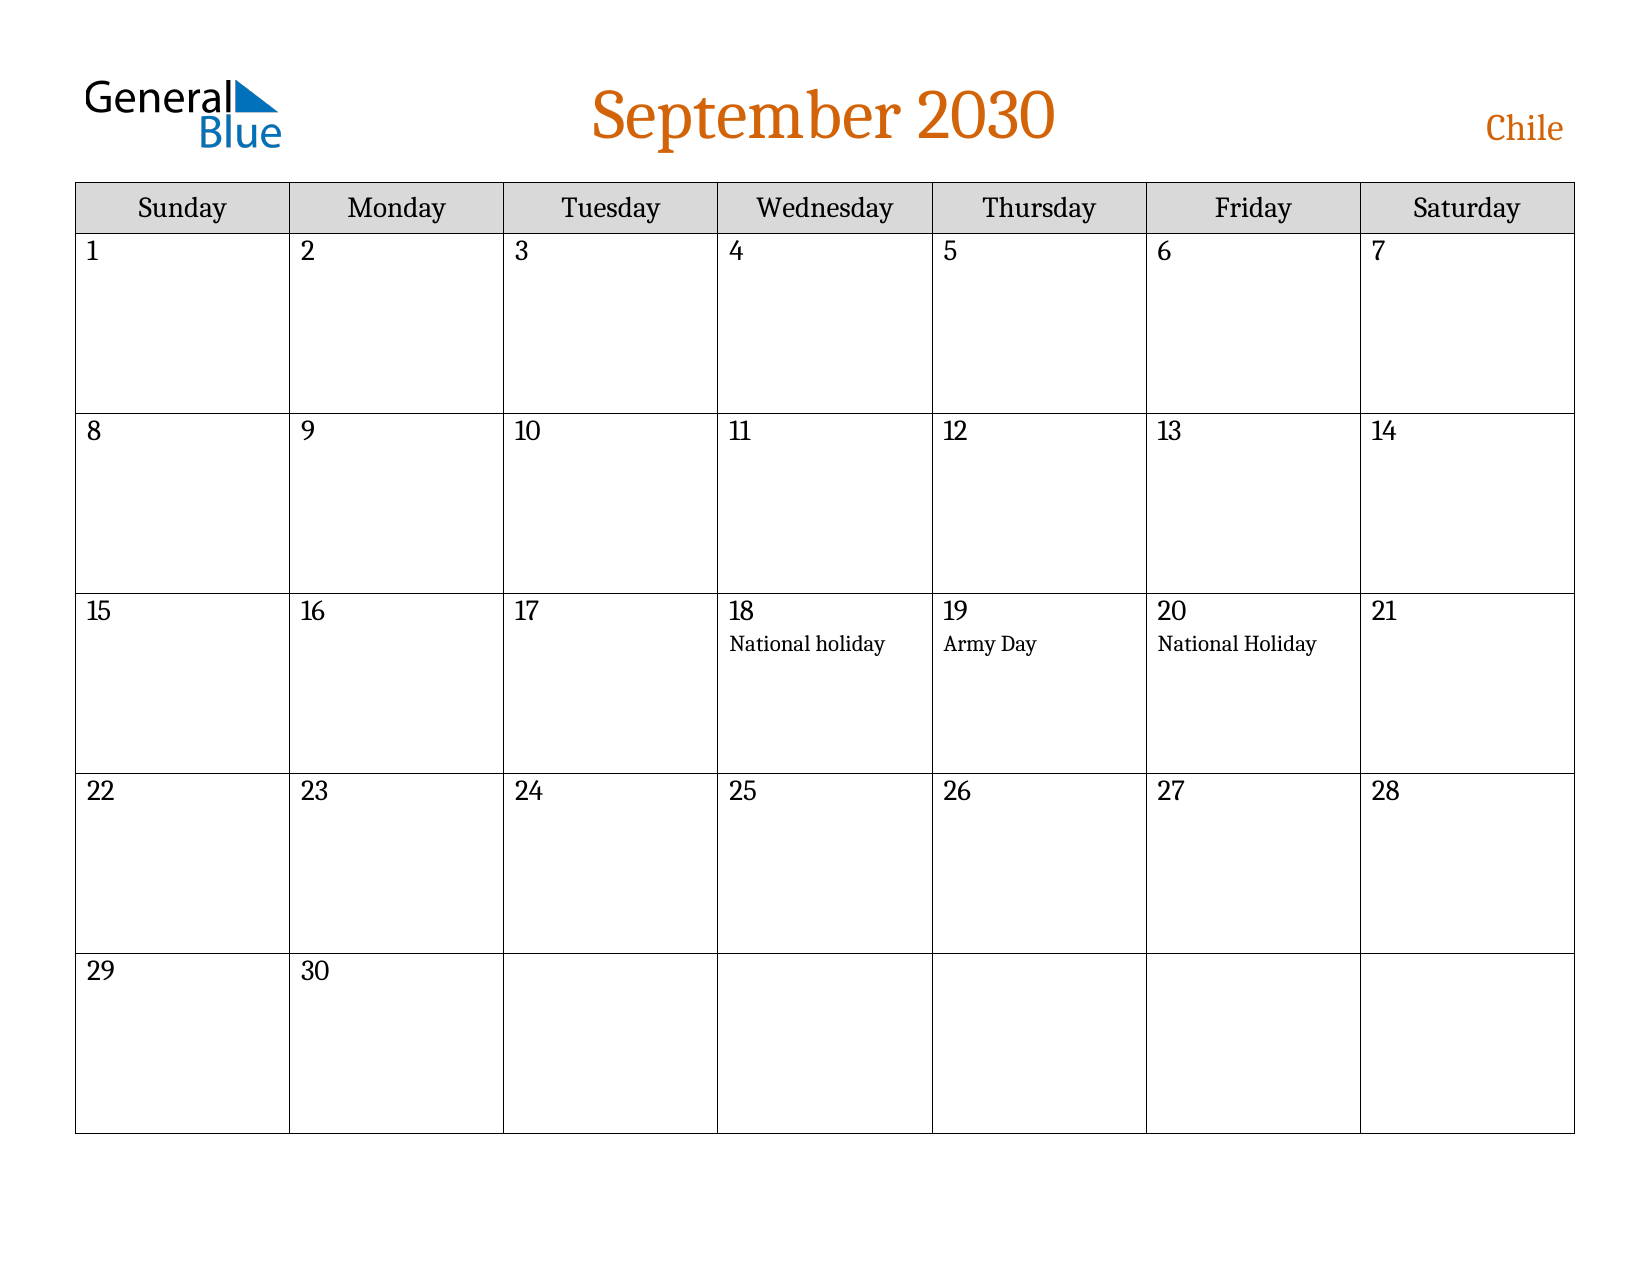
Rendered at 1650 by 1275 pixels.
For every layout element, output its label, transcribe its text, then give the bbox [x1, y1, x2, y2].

table_cell [290, 270, 503, 413]
table_cell [1361, 810, 1574, 953]
table_cell [504, 630, 717, 773]
table_header September 2030 [504, 75, 1146, 182]
table_cell [1147, 810, 1360, 953]
table_cell [718, 990, 932, 1133]
table_cell 28 [1361, 774, 1574, 810]
table_cell 7 [1361, 234, 1574, 270]
table_cell National Holiday [1147, 630, 1360, 773]
table_cell [290, 630, 503, 773]
table_cell [933, 450, 1146, 593]
table_cell [76, 450, 289, 593]
table_cell [76, 990, 289, 1133]
table_cell [933, 954, 1146, 990]
table_cell [504, 990, 717, 1133]
table_cell 15 [76, 594, 289, 630]
picture [86, 80, 281, 148]
table_cell 16 [290, 594, 503, 630]
table_cell Friday [1147, 183, 1360, 233]
table_cell [718, 450, 932, 593]
table_cell [1147, 954, 1360, 990]
table_cell 20 [1147, 594, 1360, 630]
table_cell [290, 450, 503, 593]
table_cell 27 [1147, 774, 1360, 810]
table_cell 11 [718, 414, 932, 450]
table_cell 14 [1361, 414, 1574, 450]
table_cell [504, 954, 717, 990]
table_cell 10 [504, 414, 717, 450]
table_cell 6 [1147, 234, 1360, 270]
table_cell Wednesday [718, 183, 932, 233]
table_cell [933, 990, 1146, 1133]
table_cell 19 [933, 594, 1146, 630]
table_cell Sunday [76, 183, 289, 233]
table_cell [1361, 450, 1574, 593]
table_cell 21 [1361, 594, 1574, 630]
table_cell 25 [718, 774, 932, 810]
table_cell 30 [290, 954, 503, 990]
table_cell Thursday [933, 183, 1146, 233]
table_cell [718, 270, 932, 413]
table_cell [1361, 270, 1574, 413]
table_cell 12 [933, 414, 1146, 450]
table_cell [1147, 990, 1360, 1133]
table_cell 2 [290, 234, 503, 270]
table_cell 3 [504, 234, 717, 270]
table_cell [1361, 954, 1574, 990]
table_cell [1361, 630, 1574, 773]
table_cell [504, 810, 717, 953]
table_cell [76, 270, 289, 413]
table_header [76, 75, 503, 182]
table_cell 18 [718, 594, 932, 630]
table_cell 5 [933, 234, 1146, 270]
table_header Chile [1146, 75, 1574, 182]
table_cell 8 [76, 414, 289, 450]
table_cell National holiday [718, 630, 932, 773]
table_cell 22 [76, 774, 289, 810]
table_cell 23 [290, 774, 503, 810]
table_cell 9 [290, 414, 503, 450]
table_cell 17 [504, 594, 717, 630]
table_cell [76, 810, 289, 953]
table_cell [933, 270, 1146, 413]
table_cell [290, 990, 503, 1133]
table_cell Army Day [933, 630, 1146, 773]
table_cell Tuesday [504, 183, 717, 233]
table_cell [718, 954, 932, 990]
table_cell 24 [504, 774, 717, 810]
table_cell [718, 810, 932, 953]
table_cell Monday [290, 183, 503, 233]
table_cell 29 [76, 954, 289, 990]
table_cell [76, 630, 289, 773]
table_cell [1361, 990, 1574, 1133]
table_cell [504, 450, 717, 593]
table_cell [933, 810, 1146, 953]
table_cell [504, 270, 717, 413]
table_cell 4 [718, 234, 932, 270]
table_cell [1147, 270, 1360, 413]
table_cell 13 [1147, 414, 1360, 450]
table_cell 26 [933, 774, 1146, 810]
table_cell Saturday [1361, 183, 1574, 233]
table_cell [1147, 450, 1360, 593]
table_cell 1 [76, 234, 289, 270]
table_cell [290, 810, 503, 953]
